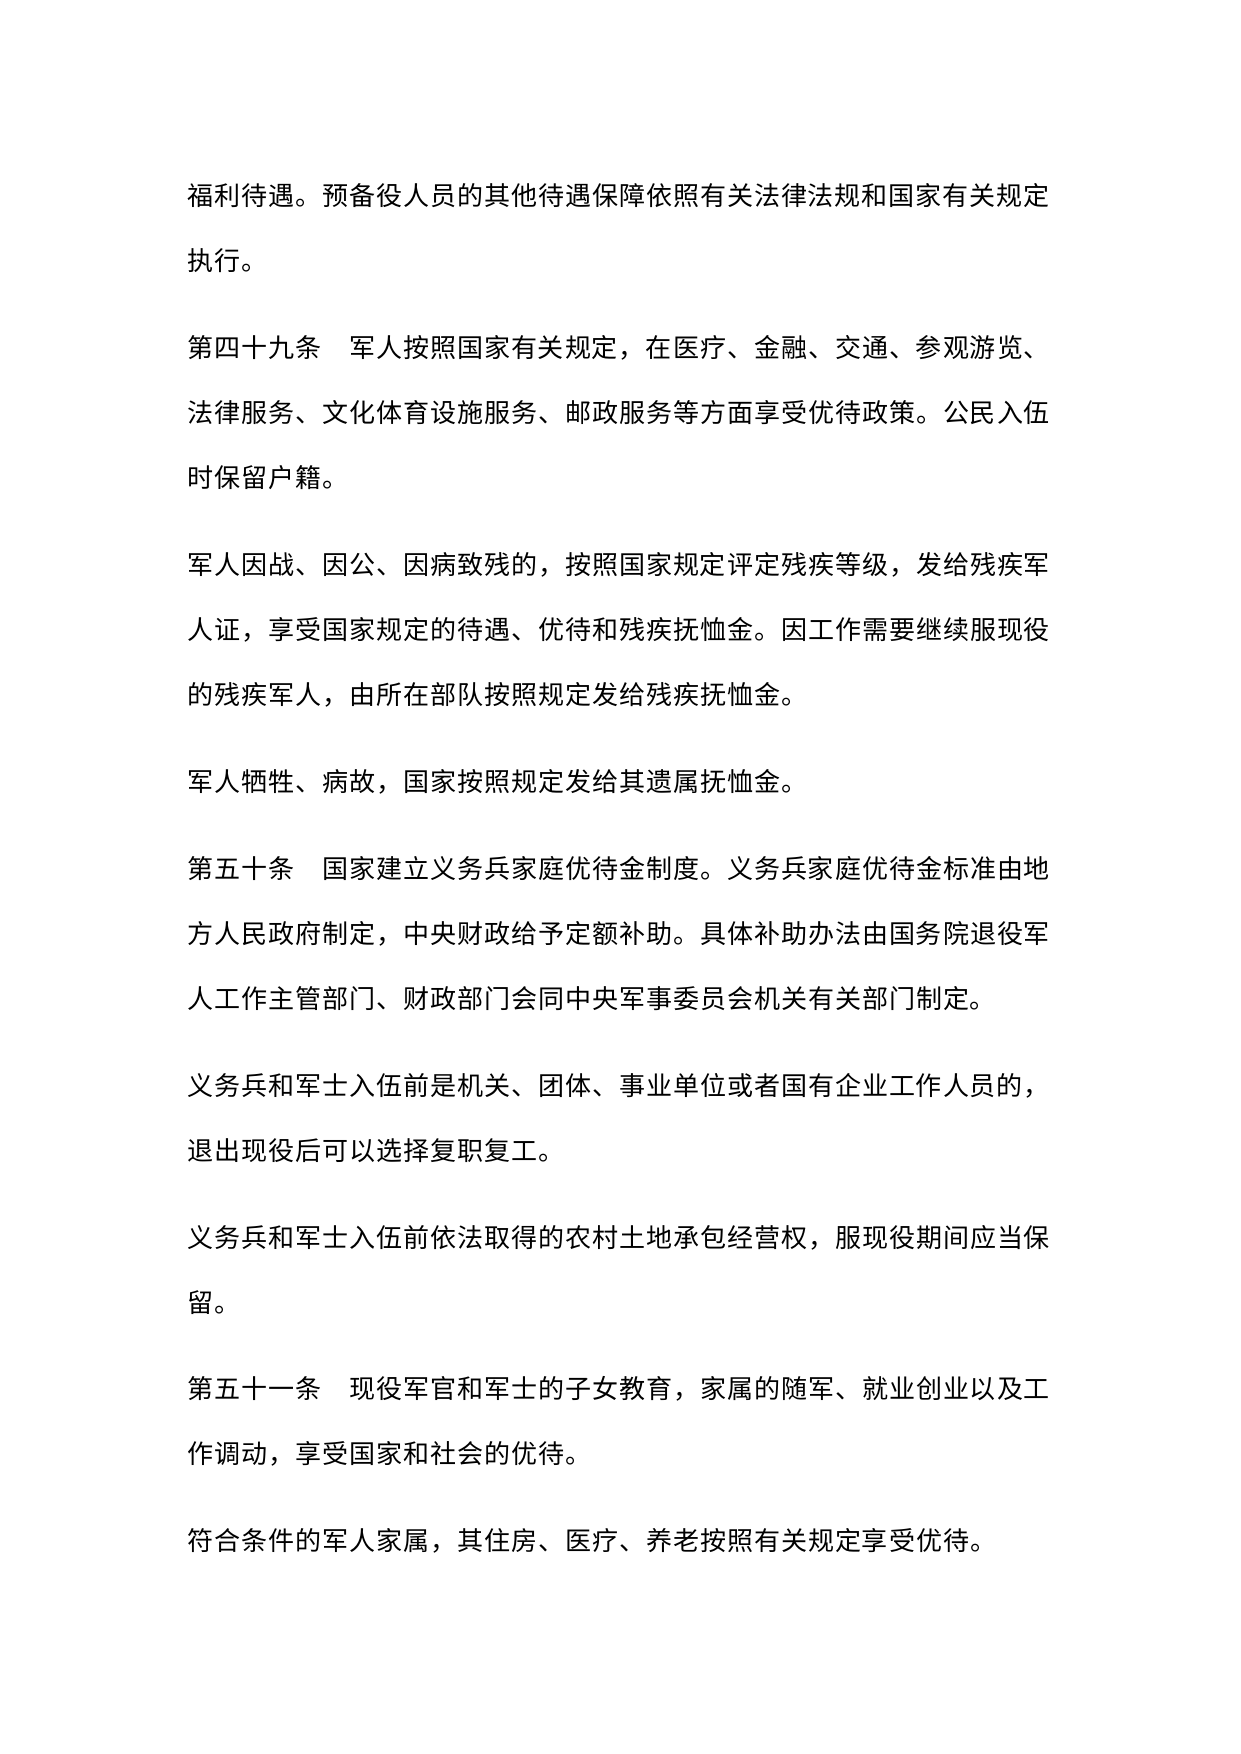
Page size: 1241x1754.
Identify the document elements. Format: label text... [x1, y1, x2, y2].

text 第五十一条 现役军官和军士的子女教育，家属的随军、就业创业以及工作调动，享受国家和社会的优待。 [187, 1355, 1053, 1485]
text 义务兵和军士入伍前是机关、团体、事业单位或者国有企业工作人员的，退出现役后可以选择复职复工。 [187, 1051, 1053, 1181]
text 军人因战、因公、因病致残的，按照国家规定评定残疾等级，发给残疾军人证，享受国家规定的待遇、优待和残疾抚恤金。因工作需要继续服现役的残疾军人，由所在部队按照规定发给残疾抚恤金。 [187, 531, 1053, 726]
text 第四十九条 军人按照国家有关规定，在医疗、金融、交通、参观游览、法律服务、文化体育设施服务、邮政服务等方面享受优待政策。公民入伍时保留户籍。 [187, 314, 1053, 509]
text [187, 162, 1053, 292]
text 符合条件的军人家属，其住房、医疗、养老按照有关规定享受优待。 [187, 1507, 1053, 1572]
text 第五十条 国家建立义务兵家庭优待金制度。义务兵家庭优待金标准由地方人民政府制定，中央财政给予定额补助。具体补助办法由国务院退役军人工作主管部门、财政部门会同中央军事委员会机关有关部门制定。 [187, 834, 1053, 1029]
text 军人牺牲、病故，国家按照规定发给其遗属抚恤金。 [187, 748, 1053, 813]
text 义务兵和军士入伍前依法取得的农村土地承包经营权，服现役期间应当保留。 [187, 1203, 1053, 1333]
